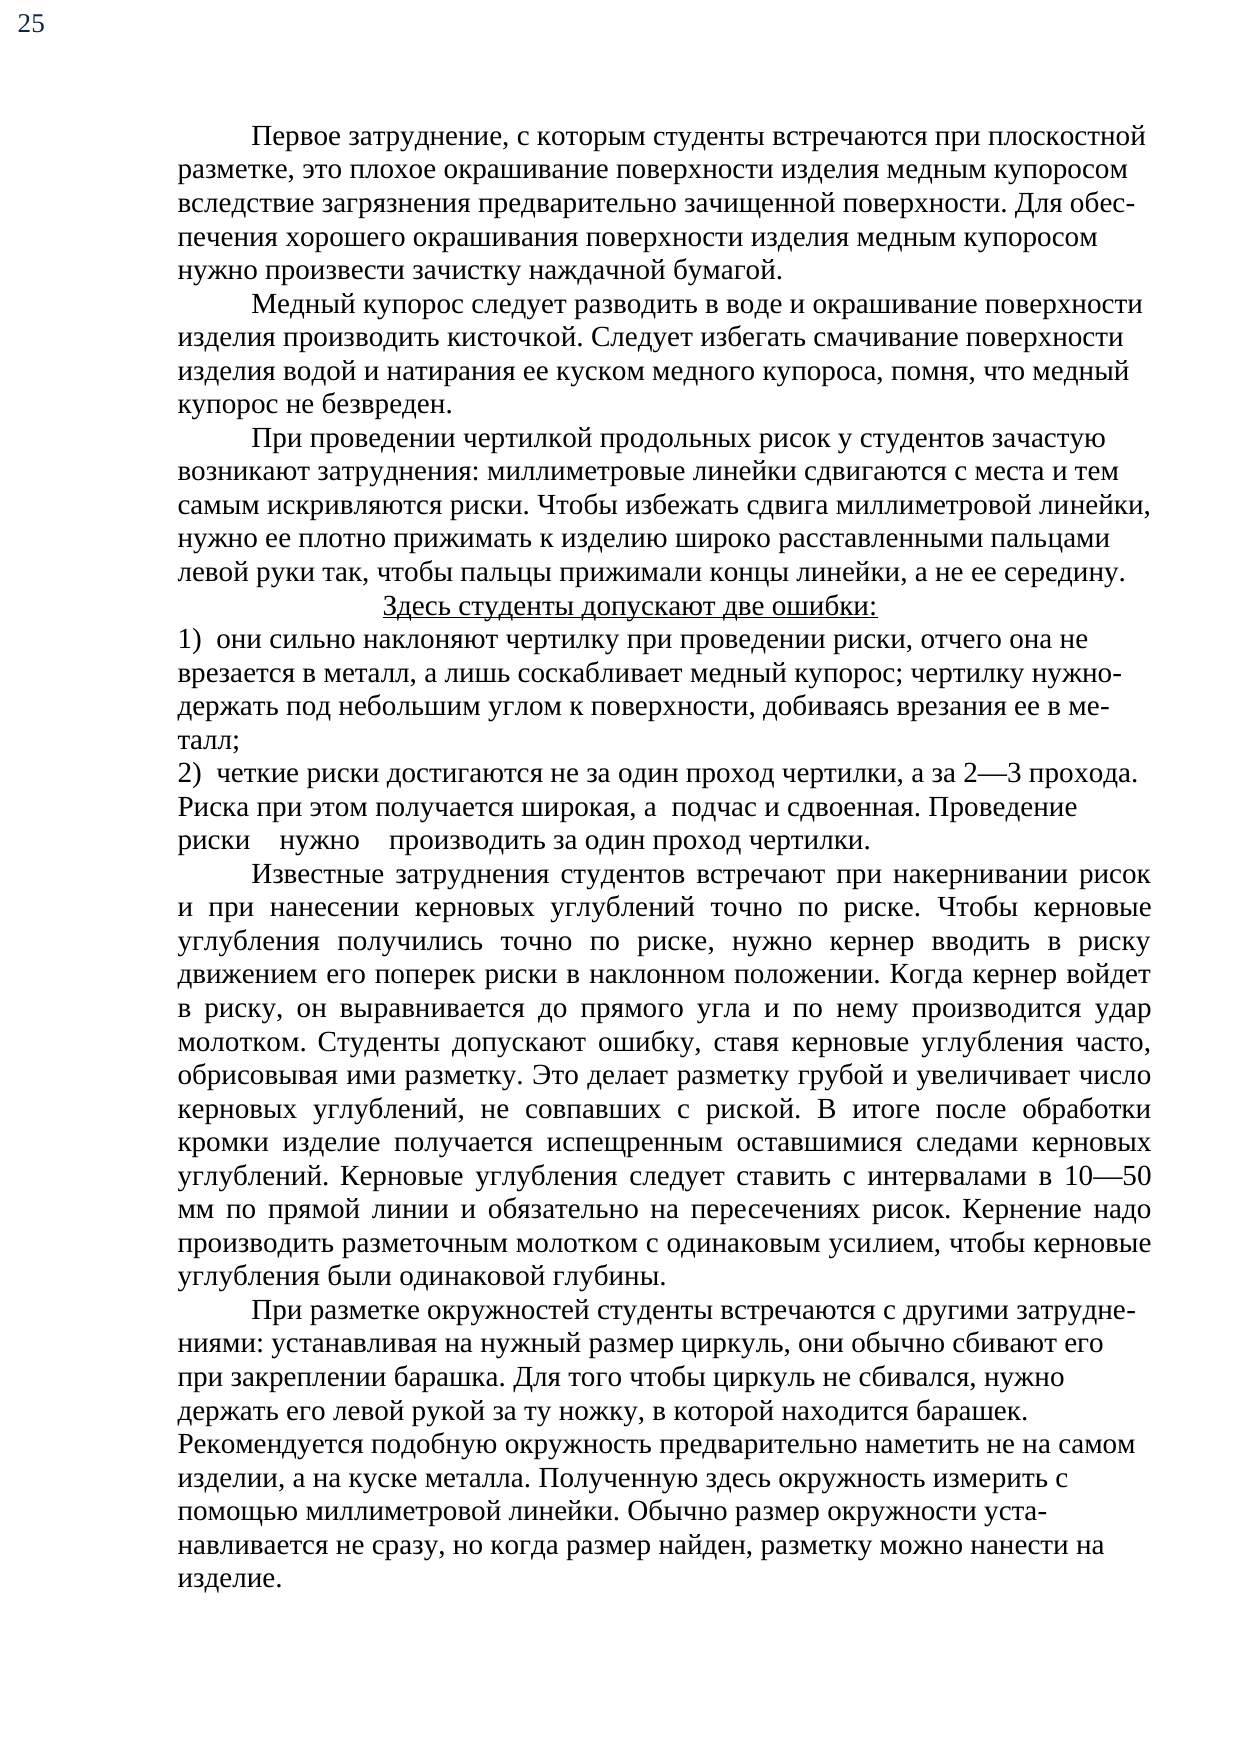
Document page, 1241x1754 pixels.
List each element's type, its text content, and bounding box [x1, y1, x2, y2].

text Известные затруднения студентов встречают при накернивании рисок и при нанесении керновых углублений точно по риске. Чтобы керновые углубления получились точно по риске, нужно кернер вводить в риску движением его поперек риски в наклонном положении. Когда кернер войдет в риску, он выравнивается до прямого угла и по нему производится удар молотком. Студенты допускают ошибку, ставя керновые углубления часто, обрисовывая ими разметку. Это делает разметку грубой и увеличивает число керновых углублений, не совпавших с риской. В итоге после обработки кромки изделие получается испещренным оставшимися следами керновых углублений. Керновые углубления следует ставить с интервалами в 10—50 мм по прямой линии и обязательно на пересечениях рисок. Кернение надо производить разметочным молотком с одинаковым усилием, чтобы керновые углубления были одинаковой глубины. [177, 856, 1152, 1292]
text Здесь студенты допускают две ошибки: [177, 588, 1152, 621]
text 2) четкие риски достигаются не за один проход чертилки, а за 2—3 прохода. Риска при этом получается широкая, а подчас и сдвоенная. Проведение риски нужно производить за один проход чертилки. [177, 755, 1152, 856]
text При проведении чертилкой продольных рисок у студентов зачастую возникают затруднения: миллиметровые линейки сдвигаются с места и тем самым искривляются риски. Чтобы избежать сдвига миллиметровой линейки, нужно ее плотно прижимать к изделию широко расставленными пальцами левой руки так, чтобы пальцы прижимали концы линейки, а не ее середину. [177, 420, 1152, 588]
text Первое затруднение, с которым студенты встречаются при плоскостной разметке, это плохое окрашивание поверхности изделия медным купоросом вследствие загрязнения предварительно зачищенной поверхности. Для обеспечения хорошего окрашивания поверхности изделия медным купоросом [177, 118, 1152, 252]
text При разметке окружностей студенты встречаются с другими затруднениями: устанавливая на нужный размер циркуль, они обычно сбивают его при закреплении барашка. Для того чтобы циркуль не сбивался, нужно держать его левой рукой за ту ножку, в которой находится барашек. Рекомендуется подобную окружность предварительно наметить не на самом изделии, а на куске металла. Полученную здесь окружность измерить с помощью миллиметровой линейки. Обычно размер окружности устанавливается не сразу, но когда размер найден, разметку можно нанести на изделие. [177, 1292, 1152, 1594]
text 1) они сильно наклоняют чертилку при проведении риски, отчего она не врезается в металл, а лишь соскабливает медный купорос; чертилку нужно-держать под небольшим углом к поверхности, добиваясь врезания ее в металл; [177, 621, 1152, 755]
text Медный купорос следует разводить в воде и окрашивание поверхности изделия производить кисточкой. Следует избегать смачивание поверхности изделия водой и натирания ее куском медного купороса, помня, что медный купорос не безвреден. [177, 286, 1152, 420]
text нужно произвести зачистку наждачной бумагой. [177, 252, 1152, 286]
